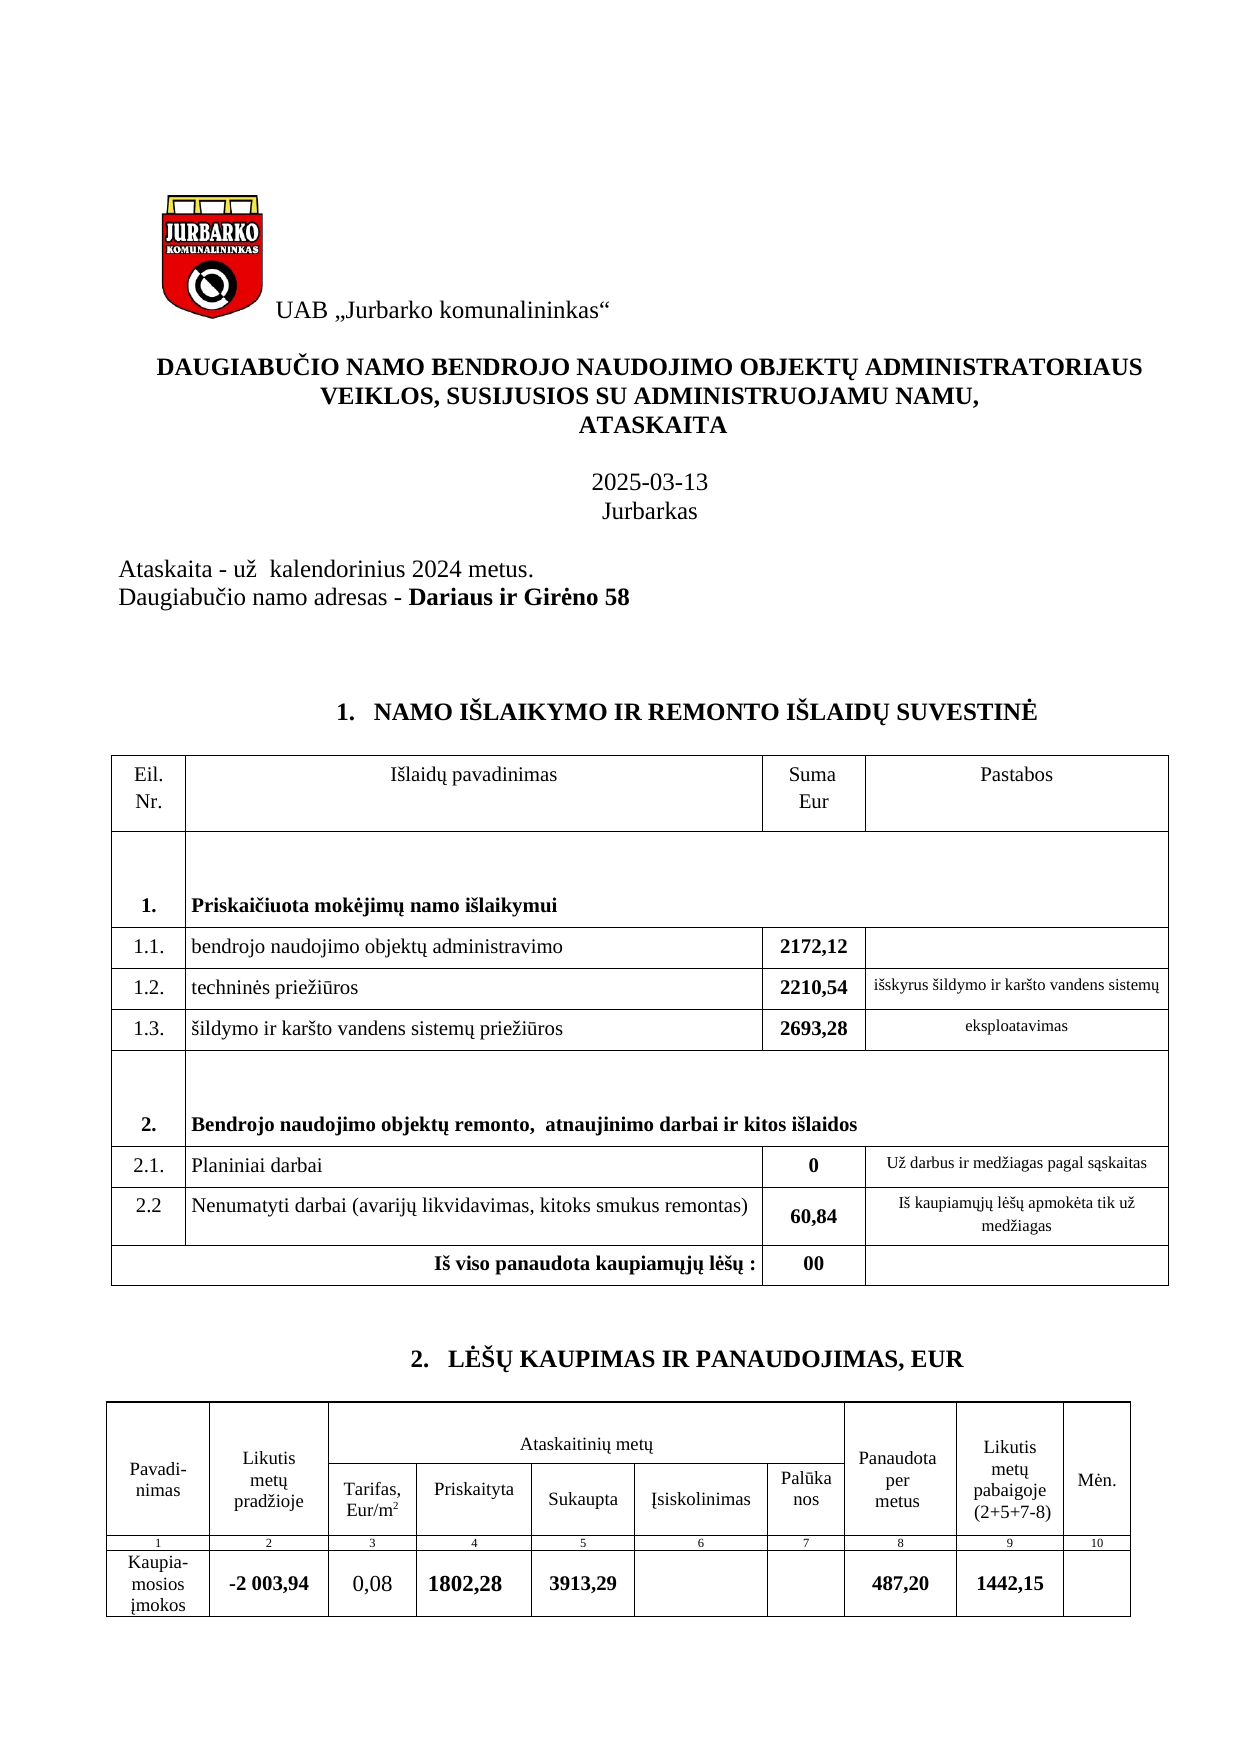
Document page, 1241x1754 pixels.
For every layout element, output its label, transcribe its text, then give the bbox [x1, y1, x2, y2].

table_cell 2.1. [112, 1147, 185, 1187]
table_cell 1.2. [112, 969, 185, 1009]
text ATASKAITA [118, 410, 1181, 439]
table_cell 2693,28 [763, 1010, 865, 1050]
picture [161, 195, 263, 319]
table_cell 2 [210, 1536, 328, 1550]
table_cell 1442,15 [957, 1551, 1063, 1616]
table_cell 10 [1064, 1536, 1130, 1550]
table_cell 0,08 [329, 1551, 416, 1616]
table_cell Bendrojo naudojimo objektų remonto, atnaujinimo darbai ir kitos išlaidos [186, 1051, 1168, 1146]
table_cell 2210,54 [763, 969, 865, 1009]
table_cell 487,20 [763, 1246, 865, 1285]
text UAB „Jurbarko komunalininkas“ [118, 196, 1181, 324]
table_cell 1.1. [112, 928, 185, 968]
table_header Likutis metų pabaigoje (2+5+7-8) [957, 1403, 1063, 1534]
table_cell 426,36 [763, 1147, 865, 1187]
table_cell 3913,29 [532, 1551, 634, 1616]
table_cell Kaupia-mosios įmokos [107, 1551, 209, 1616]
table_header Ataskaitinių metų [329, 1403, 844, 1463]
table_header Pavadi- nimas [107, 1403, 209, 1534]
table_header Išlaidų pavadinimas [186, 756, 762, 831]
table_cell 2. [112, 1051, 185, 1146]
table_cell Įsiskolinimas [635, 1464, 767, 1534]
table_header Suma Eur [763, 756, 865, 831]
table_cell Priskaityta [417, 1464, 531, 1534]
table_cell 7 [768, 1536, 844, 1550]
table_cell šildymo ir karšto vandens sistemų priežiūros [186, 1010, 762, 1050]
table_cell 1802,28 [417, 1551, 531, 1616]
table_cell Planiniai darbai [186, 1147, 762, 1187]
table_cell 1.3. [112, 1010, 185, 1050]
table_cell 3 [329, 1536, 416, 1550]
table_cell [866, 928, 1168, 968]
table_cell [768, 1551, 844, 1616]
table_cell 5 [532, 1536, 634, 1550]
table_cell 1. [112, 832, 185, 927]
table_header Likutis metų pradžioje [210, 1403, 328, 1534]
table_cell techninės priežiūros [186, 969, 762, 1009]
text Daugiabučio namo adresas - Dariaus ir Girėno 58 [118, 582, 1181, 611]
table_cell [866, 1246, 1168, 1285]
table_cell [635, 1551, 767, 1616]
table_header Eil. Nr. [112, 756, 185, 831]
table_cell 2.2 [112, 1188, 185, 1244]
text DAUGIABUČIO NAMO BENDROJO NAUDOJIMO OBJEKTŲ ADMINISTRATORIAUS VEIKLOS, SUSIJUSIOS SU ADMINISTRUOJAMU NAMU, [118, 352, 1181, 410]
table_cell -2 003,94 [210, 1551, 328, 1616]
table_header Panaudota per metus [845, 1403, 956, 1534]
table_cell Tarifas, Eur/m2 [329, 1464, 416, 1534]
table_cell 9 [957, 1536, 1063, 1550]
table_cell 60,84 [763, 1188, 865, 1244]
table_cell bendrojo naudojimo objektų administravimo [186, 928, 762, 968]
table_cell Nenumatyti darbai (avarijų likvidavimas, kitoks smukus remontas) [186, 1188, 762, 1244]
text Ataskaita - už kalendorinius 2024 metus. [118, 554, 1181, 582]
text 2025-03-13 [118, 467, 1181, 496]
table_cell 1 [107, 1536, 209, 1550]
table_cell 8 [845, 1536, 956, 1550]
subtitle NAMO IŠLAIKYMO IR REMONTO IŠLAIDŲ SUVESTINĖ [193, 697, 1181, 726]
table_header Pastabos [866, 756, 1168, 831]
table_cell išskyrus šildymo ir karšto vandens sistemų [866, 969, 1168, 1009]
table_cell 4 [417, 1536, 531, 1550]
table_cell Iš kaupiamųjų lėšų apmokėta tik už medžiagas [866, 1188, 1168, 1244]
table_cell Priskaičiuota mokėjimų namo išlaikymui [186, 832, 1168, 927]
table_cell 6 [635, 1536, 767, 1550]
table_header Mėn. [1064, 1403, 1130, 1534]
table_cell [1064, 1551, 1130, 1616]
list LĖŠŲ KAUPIMAS IR PANAUDOJIMAS, EUR [193, 1344, 1181, 1373]
text Jurbarkas [118, 496, 1181, 525]
table_cell Palūkanos [768, 1464, 844, 1534]
table_cell 487,20 [845, 1551, 956, 1616]
table_cell Už darbus ir medžiagas pagal sąskaitas [866, 1147, 1168, 1187]
table_cell Iš viso panaudota kaupiamųjų lėšų : [112, 1246, 762, 1285]
table_cell Sukaupta [532, 1464, 634, 1534]
table_cell eksploatavimas [866, 1010, 1168, 1050]
table_cell 2172,12 [763, 928, 865, 968]
